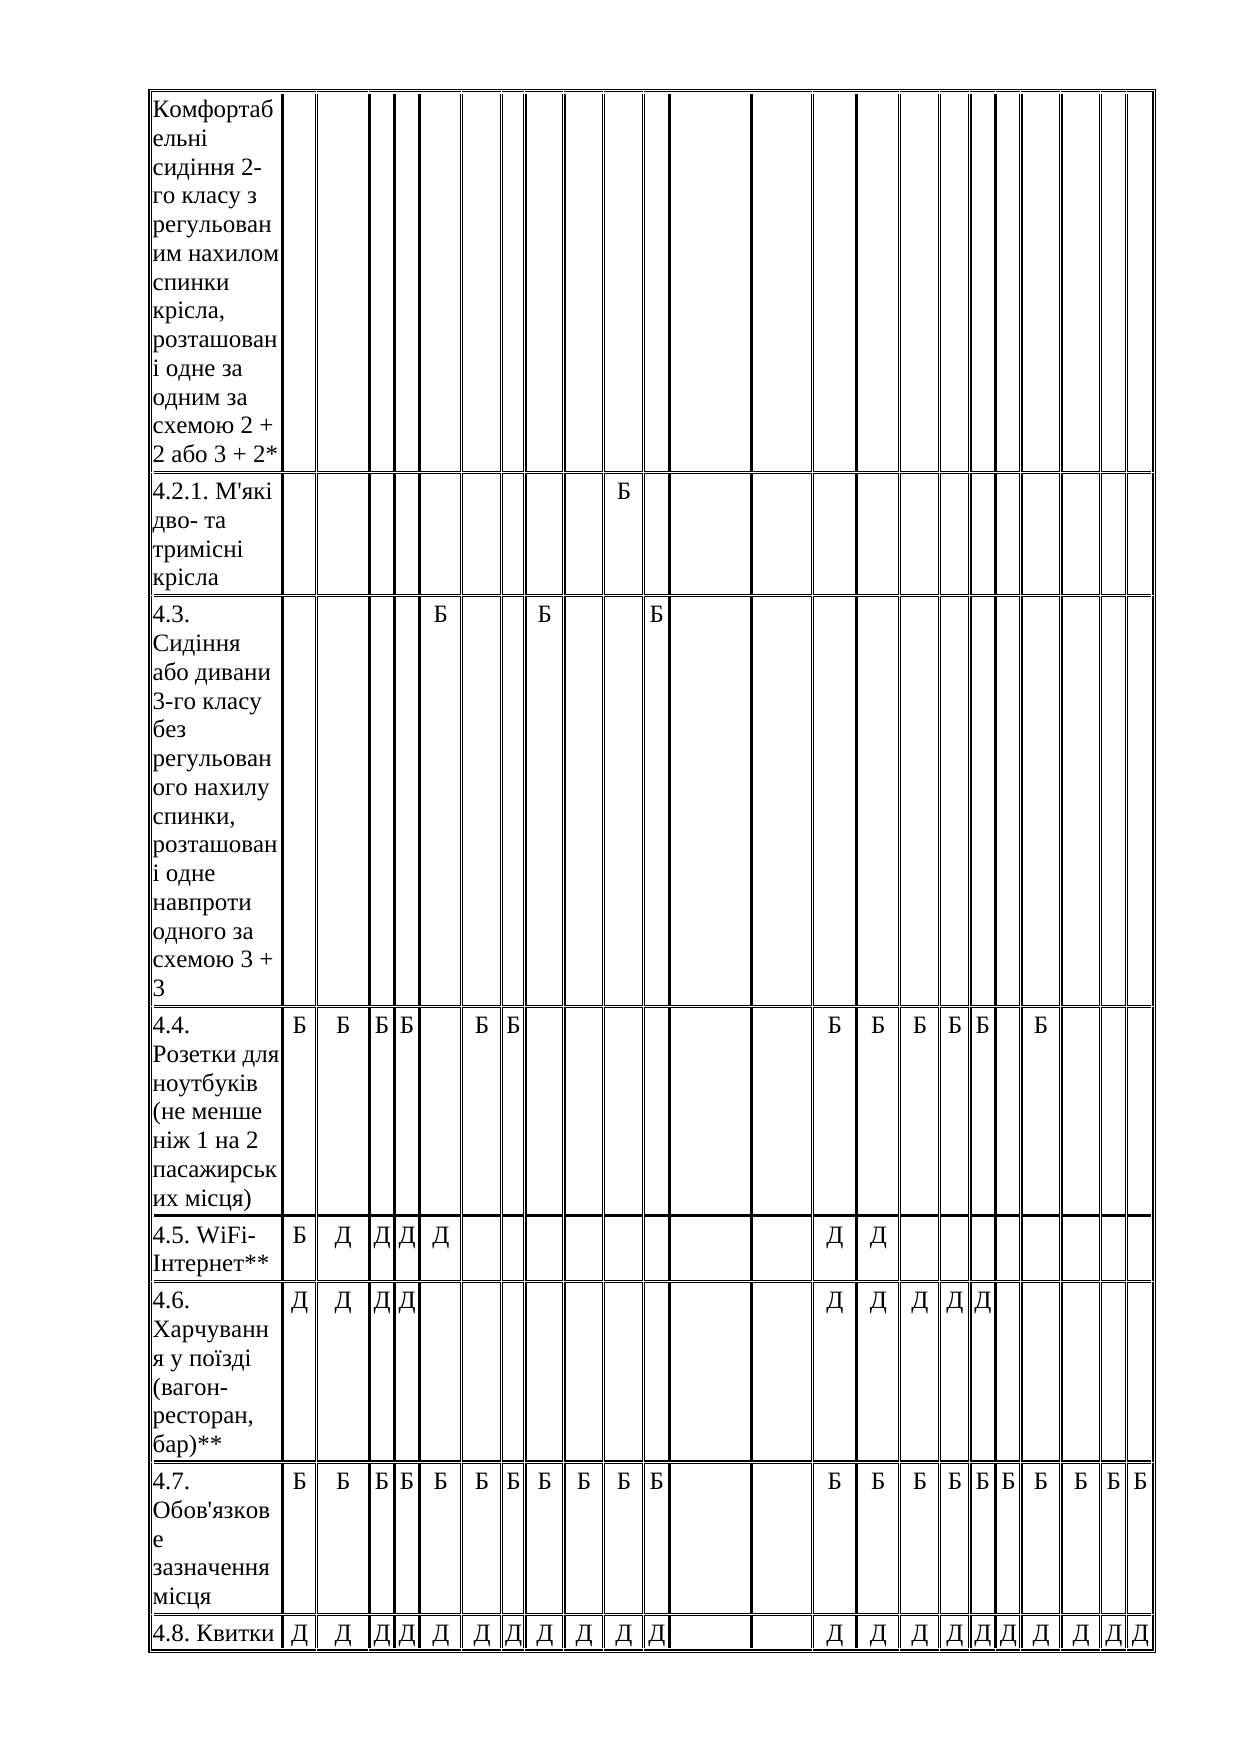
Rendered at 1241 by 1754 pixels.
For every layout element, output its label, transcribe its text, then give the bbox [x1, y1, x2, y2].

table_cell [421, 1283, 460, 1460]
table_cell [566, 1008, 602, 1214]
table_cell Д [284, 1283, 315, 1460]
table_cell [669, 1616, 751, 1649]
table_cell [462, 92, 502, 471]
table_cell [1061, 92, 1101, 471]
table_cell Б [503, 1008, 523, 1214]
table_cell [671, 1008, 750, 1214]
table_cell [1101, 92, 1126, 471]
table_cell [371, 474, 393, 594]
table_cell Д [421, 1217, 460, 1280]
table_cell [901, 474, 938, 594]
table_cell [1102, 597, 1125, 1004]
table_cell [605, 597, 642, 1004]
table_cell Д [900, 1616, 940, 1649]
table_cell [396, 474, 418, 594]
table_cell [527, 1283, 562, 1460]
table_cell [1023, 1217, 1059, 1280]
table_cell [813, 92, 856, 471]
table_cell [284, 597, 315, 1004]
table_cell [814, 597, 855, 1004]
table_cell [566, 1283, 602, 1460]
table_cell Б [371, 1464, 393, 1612]
table_cell [605, 1008, 642, 1214]
table_cell Д [604, 1616, 644, 1649]
table_cell [527, 474, 562, 594]
table_cell Б [858, 1008, 898, 1214]
table_cell Д [1101, 1616, 1126, 1649]
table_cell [152, 92, 282, 471]
table_cell [463, 474, 500, 594]
table_cell Б [421, 1464, 460, 1612]
table_cell Б [605, 474, 642, 594]
table_cell Б [284, 1008, 315, 1214]
table_cell [1102, 1283, 1125, 1460]
table_cell Б [463, 1008, 500, 1214]
table_cell [645, 474, 668, 594]
table_cell [1063, 1283, 1099, 1460]
table_cell [503, 1217, 523, 1280]
table_cell Д [644, 1616, 669, 1649]
table_cell Д [858, 1217, 898, 1280]
table_cell [1023, 1283, 1059, 1460]
table_cell [1128, 1005, 1153, 1214]
table_cell Б [1102, 1464, 1125, 1612]
table_cell Б [317, 90, 369, 471]
table_cell [371, 597, 393, 1004]
table_cell Д [901, 1283, 938, 1460]
table_cell [1063, 597, 1099, 1004]
table_cell [941, 597, 968, 1004]
table_cell Б [645, 1464, 668, 1612]
table_cell Д [419, 1616, 462, 1649]
table_cell Б [318, 1464, 368, 1612]
table_cell [1102, 1008, 1125, 1214]
table_cell [318, 474, 368, 594]
table_cell [463, 1217, 500, 1280]
table_cell Б [1023, 1464, 1059, 1612]
table_cell Д [564, 1616, 604, 1649]
table_cell Д [972, 1283, 994, 1460]
table_cell Б [972, 1008, 994, 1214]
table_cell [972, 474, 994, 594]
table_cell [503, 597, 523, 1004]
table_cell [463, 597, 500, 1004]
table_cell Б [527, 597, 562, 1004]
table_cell [900, 92, 940, 471]
table_cell [814, 474, 855, 594]
table_cell [605, 1217, 642, 1280]
table_cell Б [463, 1464, 500, 1612]
table_cell [997, 474, 1019, 594]
table_cell Д [856, 1616, 900, 1649]
table_cell [525, 90, 564, 471]
table_cell Б [284, 1217, 315, 1280]
table_cell [972, 597, 994, 1004]
table_cell Б [502, 90, 525, 471]
table_cell Д [995, 1613, 1021, 1649]
table_cell [318, 597, 368, 1004]
table_cell [858, 597, 898, 1004]
table_cell [566, 597, 602, 1004]
table_cell [753, 1217, 811, 1280]
table_cell [284, 474, 315, 594]
table_cell Б [605, 1464, 642, 1612]
table_cell Б [503, 1464, 523, 1612]
table_cell Б [284, 1464, 315, 1612]
table_cell Д [941, 1283, 968, 1460]
table_cell [671, 597, 750, 1004]
table_cell Д [814, 1217, 855, 1280]
table_cell [751, 1616, 813, 1649]
table_cell Б [941, 1008, 968, 1214]
table_cell [1128, 1214, 1152, 1280]
table_cell Д [396, 1283, 418, 1460]
table_cell Д [396, 1217, 418, 1280]
table_cell Б [997, 1464, 1019, 1612]
table_cell [997, 1008, 1019, 1214]
table_cell Б [396, 1464, 418, 1612]
table_cell [396, 597, 418, 1004]
table_cell Б [371, 1008, 393, 1214]
table_cell [421, 474, 460, 594]
table_cell [644, 92, 669, 471]
table_cell [901, 1217, 938, 1280]
table_cell Б [566, 1464, 602, 1612]
table_cell [997, 597, 1019, 1004]
table_cell Б [527, 1464, 562, 1612]
table_cell [1063, 474, 1099, 594]
table_cell [604, 92, 644, 471]
table_cell Д [462, 1616, 502, 1649]
table_cell [463, 1283, 500, 1460]
table_cell [901, 597, 938, 1004]
table_cell [669, 92, 751, 471]
table_cell [671, 1283, 750, 1460]
table_cell [997, 1217, 1019, 1280]
table_cell [645, 1283, 668, 1460]
table_cell Б [394, 92, 419, 471]
table_cell [527, 1008, 562, 1214]
table_cell Д [369, 1616, 394, 1649]
table_cell [1021, 90, 1061, 471]
table_cell Б [901, 1464, 938, 1612]
table_cell Б [396, 1008, 418, 1214]
table_cell Б [814, 1464, 855, 1612]
table_cell Б [1063, 1464, 1099, 1612]
table_cell Д [1061, 1616, 1101, 1649]
table_cell 4.3. Сидіння або дивани 3-го класу без регульованого нахилу спинки, розташовані одне навпроти одного за схемою 3 + 3 [150, 594, 282, 1004]
table_cell [1126, 92, 1152, 471]
table_cell [1023, 597, 1059, 1004]
table_cell Д [371, 1283, 393, 1460]
table_cell [369, 92, 394, 471]
table_cell [753, 1464, 811, 1612]
table_cell [566, 474, 602, 594]
table_cell Д [502, 1613, 525, 1649]
table_cell Д [317, 1616, 369, 1649]
table_cell 4.6. Харчування у поїзді (вагон-ресторан, бар)** [150, 1280, 282, 1460]
table_cell Д [394, 1616, 419, 1649]
table_cell [751, 92, 813, 471]
table_cell [972, 1217, 994, 1280]
table_cell [1063, 1217, 1099, 1280]
table_cell 4.4. Розетки для ноутбуків (не менше ніж 1 на 2 пасажирських місця) [152, 1005, 281, 1214]
table_cell Б [645, 597, 668, 1004]
table_cell Д [940, 1613, 970, 1649]
table_cell 4.5. WiFi-Інтернет** [152, 1214, 281, 1280]
table_cell 4.2.1. М'які дво- та тримісні крісла [150, 471, 282, 594]
table_cell [421, 1008, 460, 1214]
table_cell [753, 1283, 811, 1460]
table_cell Б [941, 1464, 968, 1612]
table_cell [282, 92, 317, 471]
table_cell Д [1021, 1613, 1061, 1649]
table_cell Б [814, 1008, 855, 1214]
table_cell [1126, 1280, 1154, 1460]
table_cell Б [858, 1464, 898, 1612]
table_cell [995, 90, 1021, 471]
table_cell Д [814, 1283, 855, 1460]
table_cell Б [1023, 1008, 1059, 1214]
table_cell [671, 474, 750, 594]
table_cell Б [318, 1008, 368, 1214]
table_cell Б [901, 1008, 938, 1214]
table_cell [997, 1283, 1019, 1460]
table_cell [1126, 471, 1154, 594]
table_cell [1102, 474, 1125, 594]
table_cell [1102, 1217, 1125, 1280]
table_cell Д [1126, 1613, 1153, 1649]
table_cell [970, 92, 995, 471]
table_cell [152, 1613, 282, 1649]
table_cell [1063, 1008, 1099, 1214]
table_cell [564, 92, 604, 471]
table_cell [1023, 474, 1059, 594]
table_cell [419, 92, 462, 471]
table_cell [941, 474, 968, 594]
table_cell [605, 1283, 642, 1460]
table_cell Д [813, 1616, 856, 1649]
table_cell [753, 597, 811, 1004]
table_cell [503, 474, 523, 594]
table_cell [527, 1217, 562, 1280]
table_cell Д [525, 1613, 564, 1649]
table_cell [1126, 594, 1154, 1004]
table_cell 4.7. Обов'язкове зазначення місця [152, 1460, 281, 1612]
table_cell [671, 1464, 750, 1612]
table_cell Д [970, 1616, 995, 1649]
table_cell [645, 1217, 668, 1280]
table_cell [645, 1008, 668, 1214]
table_cell Б [421, 597, 460, 1004]
table_cell [671, 1217, 750, 1280]
table_cell [941, 1217, 968, 1280]
table_cell [856, 92, 900, 471]
table_cell Д [858, 1283, 898, 1460]
table_cell [940, 90, 970, 471]
table_cell Д [282, 1616, 317, 1649]
table_cell Д [371, 1217, 393, 1280]
table_cell [566, 1217, 602, 1280]
table_cell [858, 474, 898, 594]
table_cell Д [318, 1217, 368, 1280]
table_cell Б [1128, 1460, 1153, 1612]
table_cell Д [318, 1283, 368, 1460]
table_cell [753, 1008, 811, 1214]
table_cell [753, 474, 811, 594]
table_cell Б [972, 1464, 994, 1612]
table_cell [503, 1283, 523, 1460]
